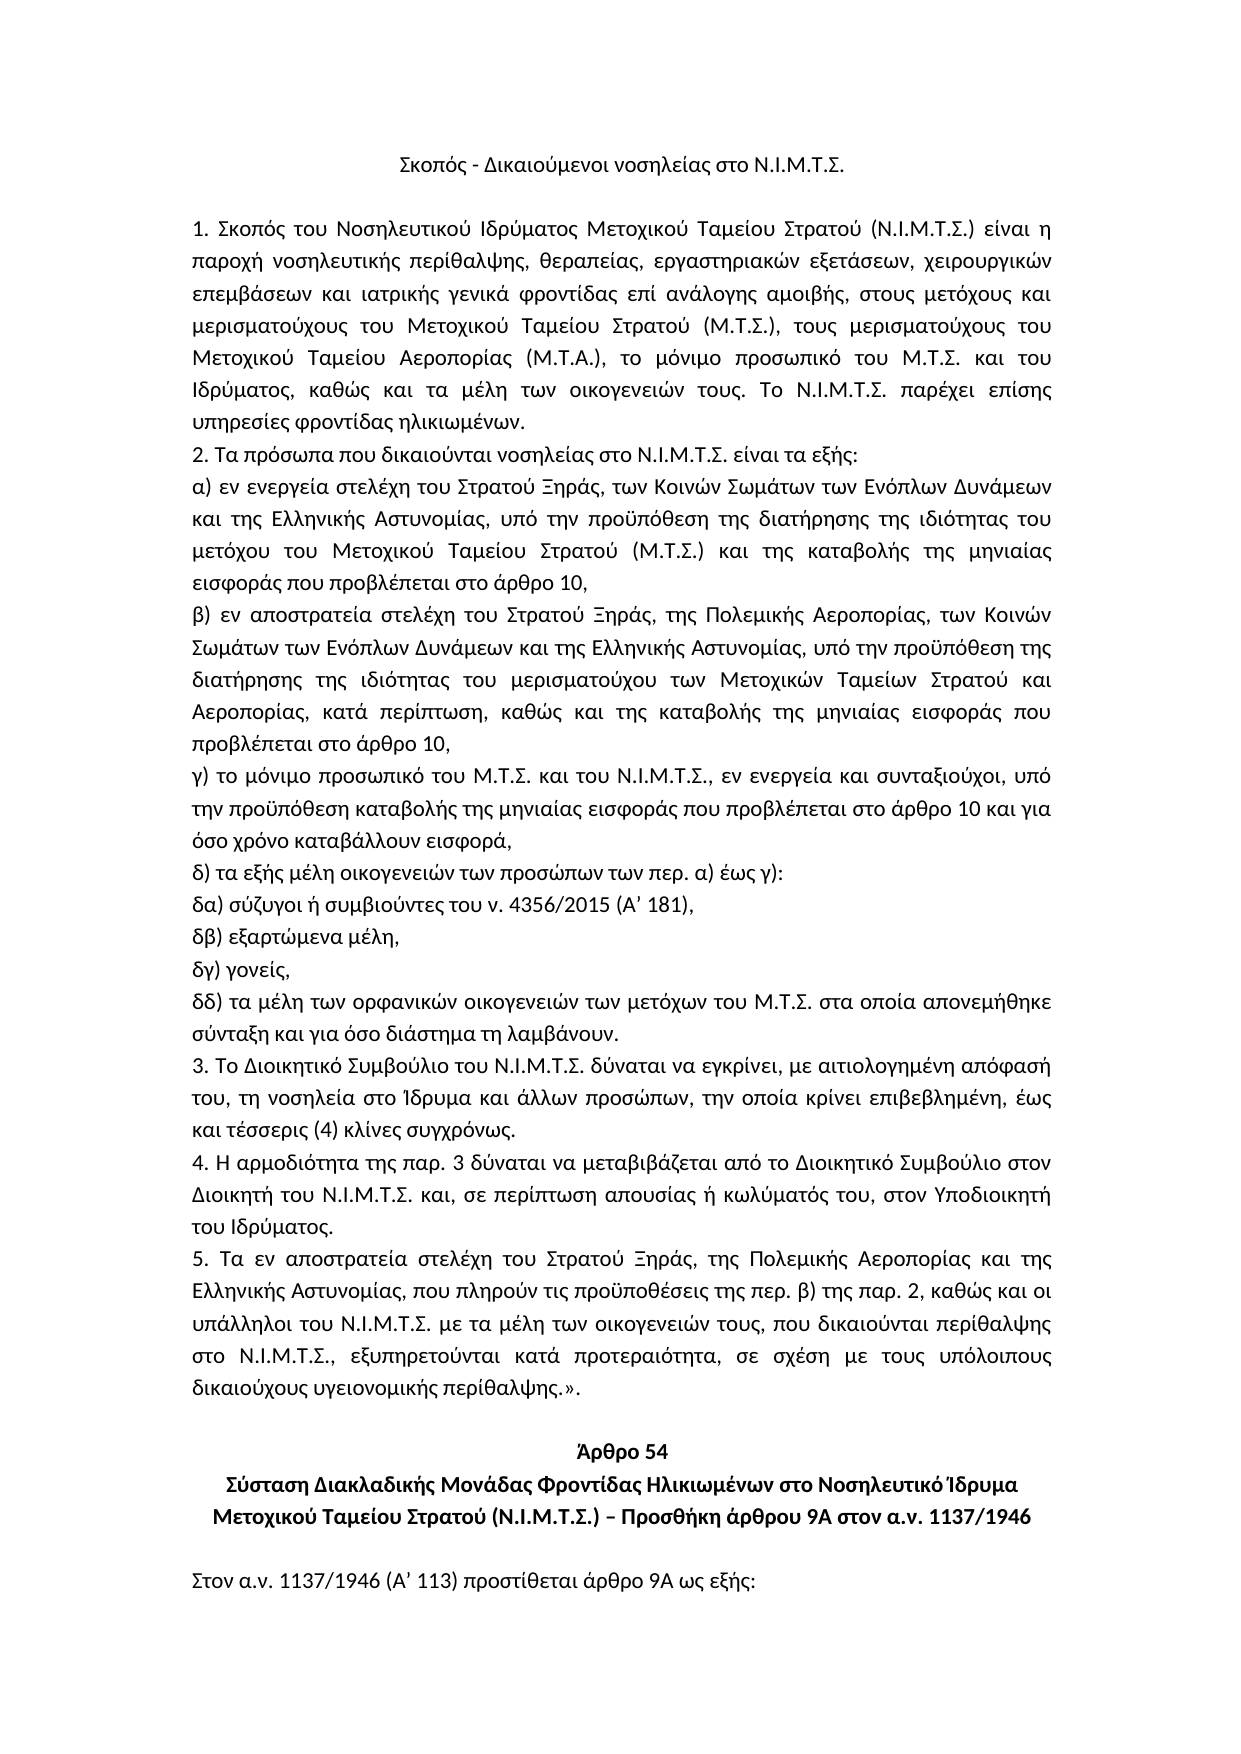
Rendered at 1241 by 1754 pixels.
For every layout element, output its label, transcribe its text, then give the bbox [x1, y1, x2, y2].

text δδ) τα μέλη των ορφανικών οικογενειών των μετόχων του Μ.Τ.Σ. στα οποία απονεμήθηκε σύνταξη και για όσο διάστημα τη λαμβάνουν. [192, 987, 1053, 1047]
text 1. Σκοπός του Νοσηλευτικού Ιδρύματος Μετοχικού Ταμείου Στρατού (Ν.Ι.Μ.Τ.Σ.) είναι η παροχή νοσηλευτικής περίθαλψης, θεραπείας, εργαστηριακών εξετάσεων, χειρουργικών επεμβάσεων και ιατρικής γενικά φροντίδας επί ανάλογης αμοιβής, στους μετόχους και μερισματούχους του Μετοχικού Ταμείου Στρατού (Μ.Τ.Σ.), τους μερισματούχους του Μετοχικού Ταμείου Αεροπορίας (Μ.Τ.Α.), το μόνιμο προσωπικό του Μ.Τ.Σ. και του Ιδρύματος, καθώς και τα μέλη των οικογενειών τους. Το Ν.Ι.Μ.Τ.Σ. παρέχει επίσης υπηρεσίες φροντίδας ηλικιωμένων. [192, 214, 1053, 436]
text Στον α.ν. 1137/1946 (Α’ 113) προστίθεται άρθρο 9Α ως εξής: [192, 1566, 1053, 1594]
text β) εν αποστρατεία στελέχη του Στρατού Ξηράς, της Πολεμικής Αεροπορίας, των Κοινών Σωμάτων των Ενόπλων Δυνάμεων και της Ελληνικής Αστυνομίας, υπό την προϋπόθεση της διατήρησης της ιδιότητας του μερισματούχου των Μετοχικών Ταμείων Στρατού και Αεροπορίας, κατά περίπτωση, καθώς και της καταβολής της μηνιαίας εισφοράς που προβλέπεται στο άρθρο 10, [192, 601, 1053, 757]
text δα) σύζυγοι ή συμβιούντες του ν. 4356/2015 (Α’ 181), [192, 890, 1053, 918]
text 2. Τα πρόσωπα που δικαιούνται νοσηλείας στο Ν.Ι.Μ.Τ.Σ. είναι τα εξής: [192, 440, 1053, 468]
text Σκοπός - Δικαιούμενοι νοσηλείας στο Ν.Ι.Μ.Τ.Σ. [192, 150, 1053, 178]
text δβ) εξαρτώμενα μέλη, [192, 922, 1053, 951]
text 4. Η αρμοδιότητα της παρ. 3 δύναται να μεταβιβάζεται από το Διοικητικό Συμβούλιο στον Διοικητή του Ν.Ι.Μ.Τ.Σ. και, σε περίπτωση απουσίας ή κωλύματός του, στον Υποδιοικητή του Ιδρύματος. [192, 1148, 1053, 1240]
text δγ) γονείς, [192, 955, 1053, 983]
text Σύσταση Διακλαδικής Μονάδας Φροντίδας Ηλικιωμένων στο Νοσηλευτικό Ίδρυμα Μετοχικού Ταμείου Στρατού (Ν.Ι.Μ.Τ.Σ.) – Προσθήκη άρθρου 9Α στον α.ν. 1137/1946 [192, 1470, 1053, 1530]
text δ) τα εξής μέλη οικογενειών των προσώπων των περ. α) έως γ): [192, 858, 1053, 886]
text 5. Τα εν αποστρατεία στελέχη του Στρατού Ξηράς, της Πολεμικής Αεροπορίας και της Ελληνικής Αστυνομίας, που πληρούν τις προϋποθέσεις της περ. β) της παρ. 2, καθώς και οι υπάλληλοι του Ν.Ι.Μ.Τ.Σ. με τα μέλη των οικογενειών τους, που δικαιούνται περίθαλψης στο Ν.Ι.Μ.Τ.Σ., εξυπηρετούνται κατά προτεραιότητα, σε σχέση με τους υπόλοιπους δικαιούχους υγειονομικής περίθαλψης.». [192, 1244, 1053, 1401]
text 3. Το Διοικητικό Συμβούλιο του Ν.Ι.Μ.Τ.Σ. δύναται να εγκρίνει, με αιτιολογημένη απόφασή του, τη νοσηλεία στο Ίδρυμα και άλλων προσώπων, την οποία κρίνει επιβεβλημένη, έως και τέσσερις (4) κλίνες συγχρόνως. [192, 1051, 1053, 1144]
text γ) το μόνιμο προσωπικό του Μ.Τ.Σ. και του Ν.Ι.Μ.Τ.Σ., εν ενεργεία και συνταξιούχοι, υπό την προϋπόθεση καταβολής της μηνιαίας εισφοράς που προβλέπεται στο άρθρο 10 και για όσο χρόνο καταβάλλουν εισφορά, [192, 762, 1053, 854]
text α) εν ενεργεία στελέχη του Στρατού Ξηράς, των Κοινών Σωμάτων των Ενόπλων Δυνάμεων και της Ελληνικής Αστυνομίας, υπό την προϋπόθεση της διατήρησης της ιδιότητας του μετόχου του Μετοχικού Ταμείου Στρατού (Μ.Τ.Σ.) και της καταβολής της μηνιαίας εισφοράς που προβλέπεται στο άρθρο 10, [192, 472, 1053, 596]
text Άρθρο 54 [192, 1437, 1053, 1466]
